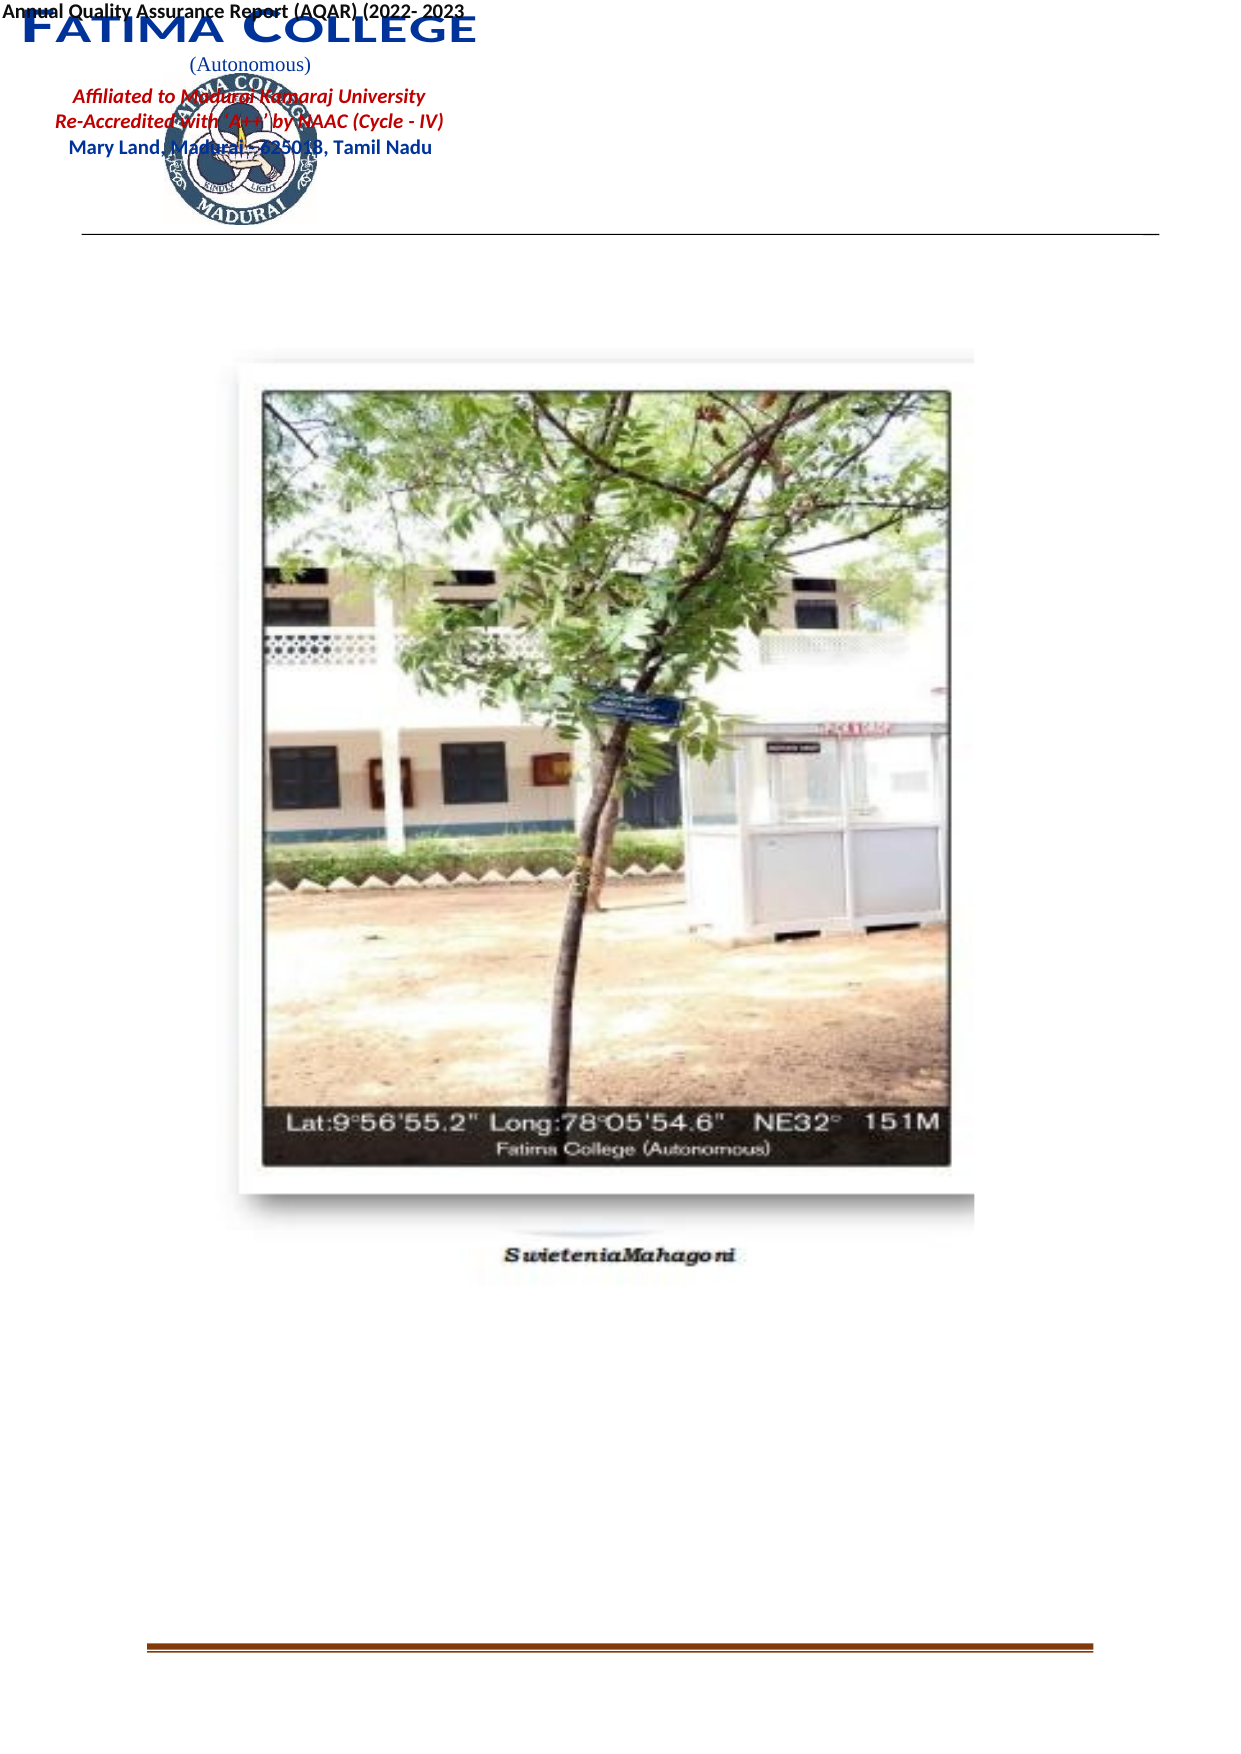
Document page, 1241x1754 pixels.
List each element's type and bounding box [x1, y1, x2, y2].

picture [214, 348, 975, 1287]
picture [164, 73, 318, 225]
